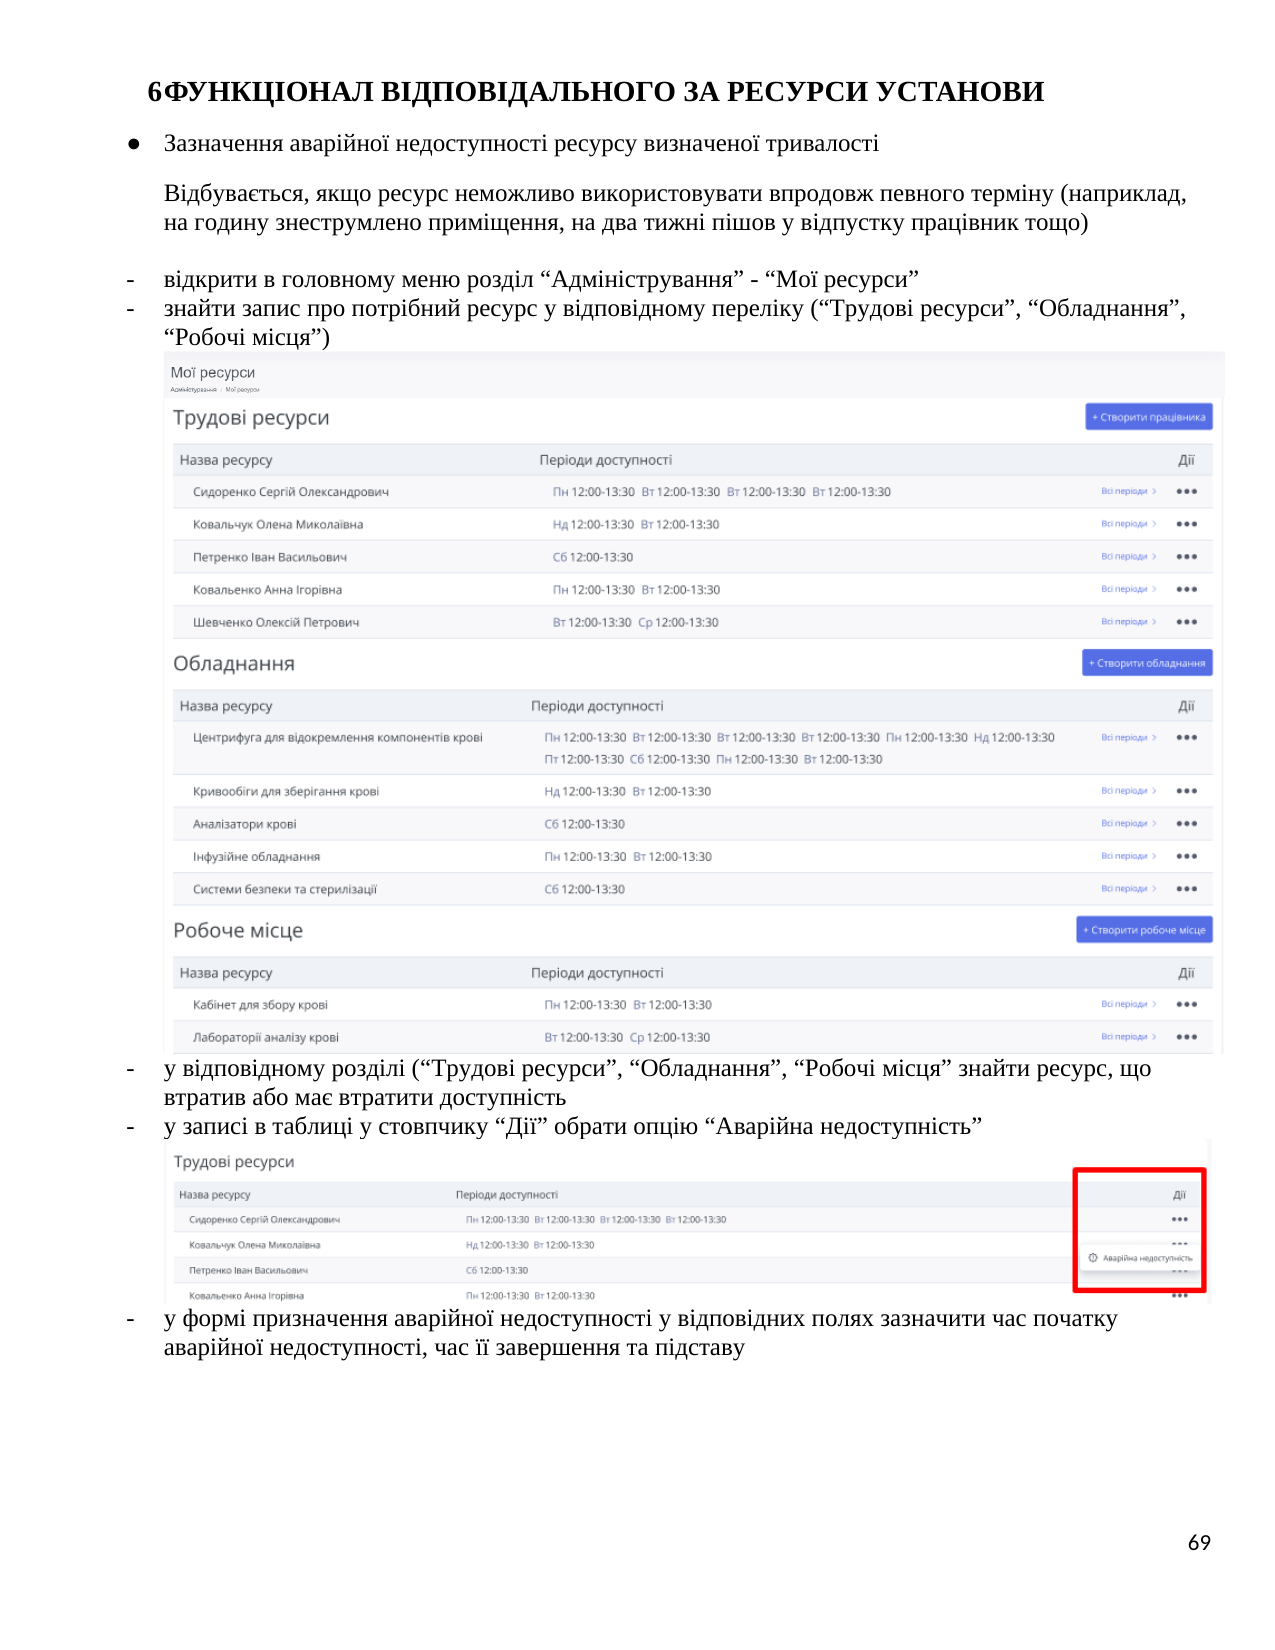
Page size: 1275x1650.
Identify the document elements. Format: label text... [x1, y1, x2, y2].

list відкрити в головному меню розділ “Адміністрування” - “Мої ресурси” [126, 264, 1211, 293]
list Зазначення аварійної недоступності ресурсу визначеної тривалості [126, 128, 1211, 157]
list у формі призначення аварійної недоступності у відповідних полях зазначити час початку аварійної недоступності, час її завершення та підставу [126, 1303, 1211, 1361]
picture [163, 1139, 1212, 1304]
list у відповідному розділі (“Трудові ресурси”, “Обладнання”, “Робочі місця” знайти ресурс, що втратив або має втратити доступність [126, 1053, 1211, 1111]
subtitle 6 ФУНКЦІОНАЛ ВІДПОВІДАЛЬНОГО ЗА РЕСУРСИ УСТАНОВИ [147, 74, 1211, 107]
picture [163, 350, 1226, 1054]
text Відбувається, якщо ресурс неможливо використовувати впродовж певного терміну (наприклад, на годину знеструмлено приміщення, на два тижні пішов у відпустку працівник тощо) [163, 178, 1211, 235]
list знайти запис про потрібний ресурс у відповідному переліку (“Трудові ресурси”, “Обладнання”, “Робочі місця”) [126, 293, 1211, 350]
list у записі в таблиці у стовпчику “Дії” обрати опцію “Аварійна недоступність” [126, 1111, 1211, 1139]
